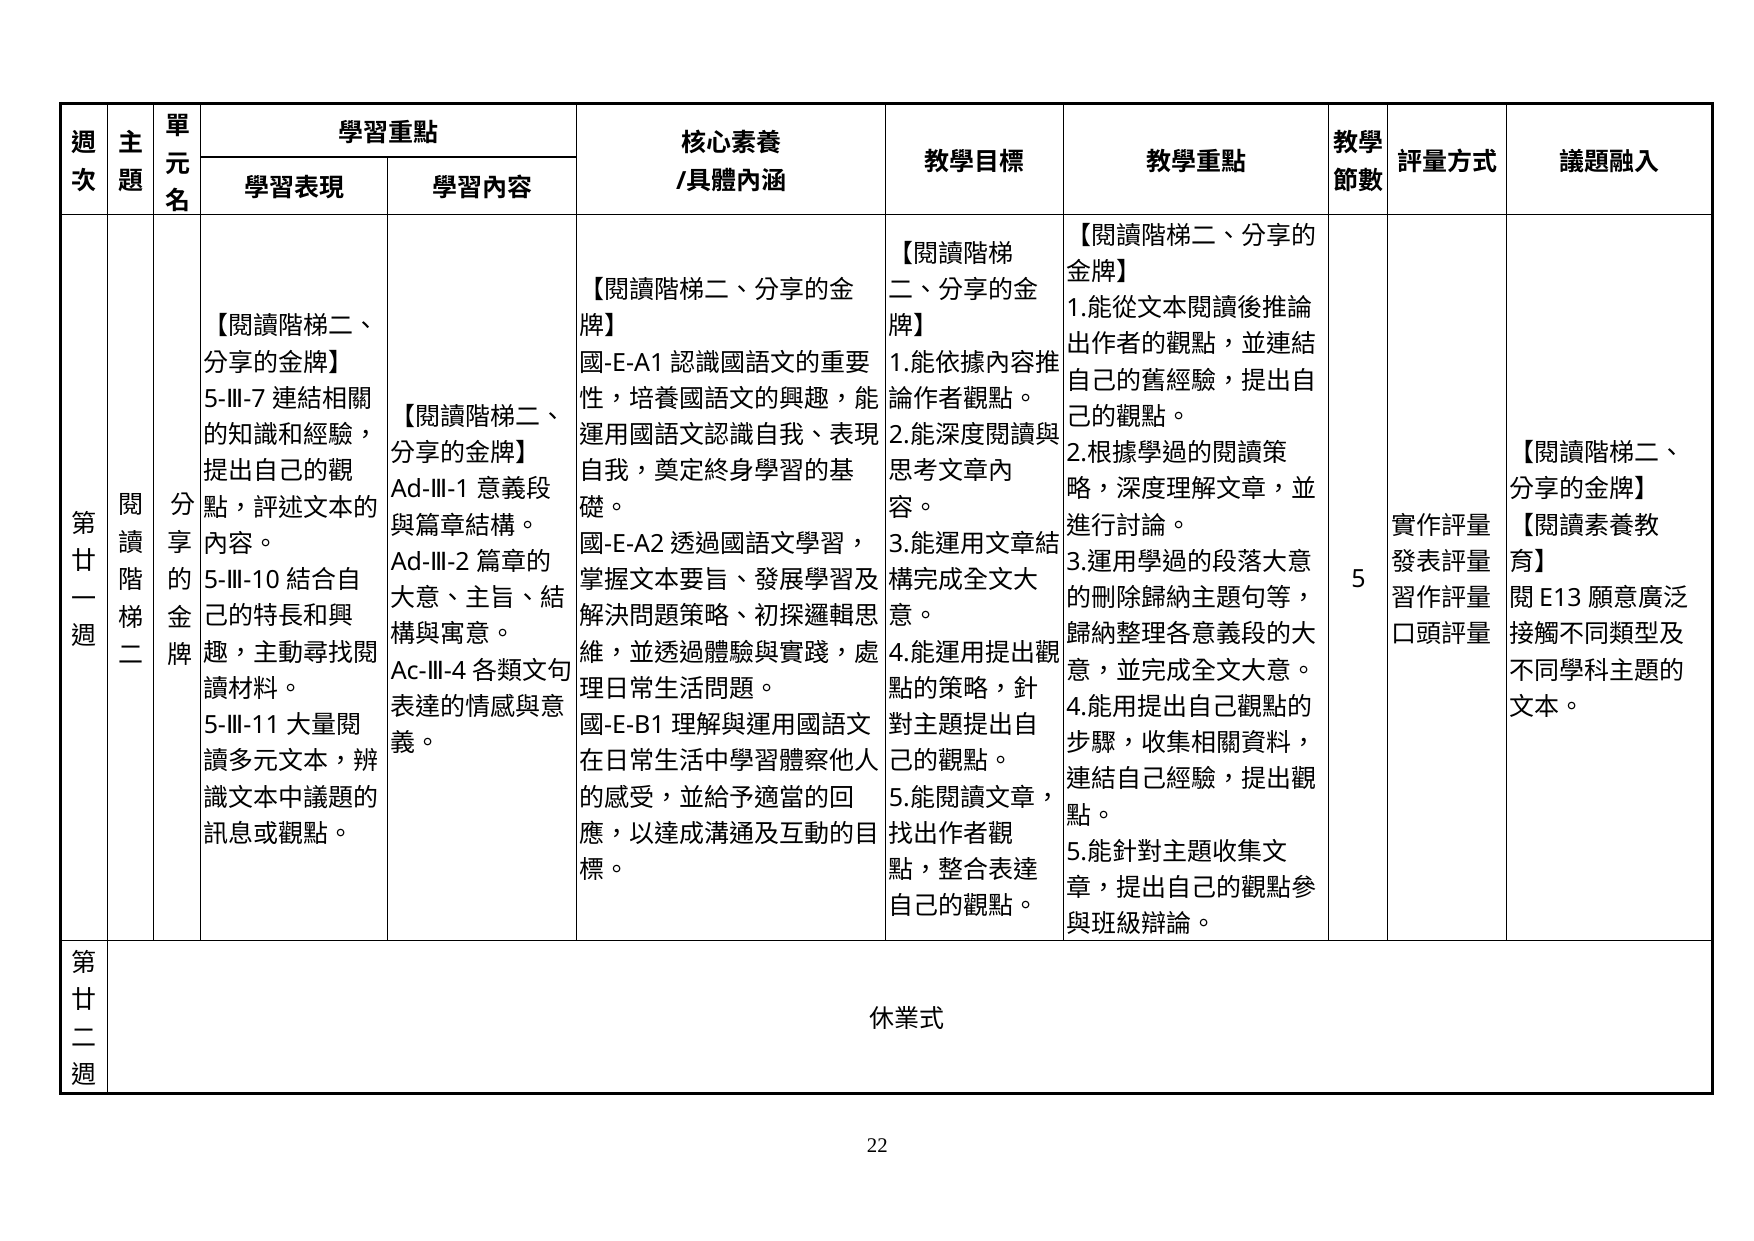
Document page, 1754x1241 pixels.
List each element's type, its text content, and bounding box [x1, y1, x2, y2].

table_header 學習重點 [201, 105, 576, 156]
table_header 教學目標 [886, 105, 1063, 214]
table_cell 【閱讀階梯二、分享的金牌】 國-E-A1 認識國語文的重要性，培養國語文的興趣，能運用國語文認識自我、表現自我，奠定終身學習的基礎。 國-E-A2 透過國語文學習，掌握文本要旨、發展學習及解決問題策略、初探邏輯思維，並透過體驗與實踐，處理日常生活問題。 國-E-B1 理解與運用國語文在日常生活中學習體察他人的感受，並給予適當的回應，以達成溝通及互動的目標。 [577, 215, 885, 940]
table_header 主 題 [108, 105, 153, 214]
table_cell 實作評量 發表評量 習作評量 口頭評量 [1388, 215, 1506, 940]
table_cell 分享的金牌 [154, 215, 200, 940]
table_cell 第廿二週 [62, 941, 107, 1092]
table_header 議題融入 [1507, 105, 1711, 214]
table_cell 學習表現 [201, 158, 387, 214]
table_header 教學重點 [1064, 105, 1328, 214]
table_header 單元名稱 [154, 105, 200, 214]
table_cell 第廿一週 [62, 215, 107, 940]
table_header 週次 [62, 105, 107, 214]
table_header 教學節數 [1329, 105, 1387, 214]
table_cell 【閱讀階梯二、分享的金牌】 Ad-Ⅲ-1 意義段與篇章結構。 Ad-Ⅲ-2 篇章的大意、主旨、結構與寓意。 Ac-Ⅲ-4 各類文句表達的情感與意義。 [388, 215, 576, 940]
table_cell 【閱讀階梯二、分享的金牌】 5-Ⅲ-7 連結相關的知識和經驗，提出自己的觀點，評述文本的內容。 5-Ⅲ-10 結合自己的特長和興趣，主動尋找閱讀材料。 5-Ⅲ-11 大量閱讀多元文本，辨識文本中議題的訊息或觀點。 [201, 215, 387, 940]
table_cell 【閱讀階梯二、分享的金牌】 1.能依據內容推論作者觀點。 2.能深度閱讀與思考文章內容。 3.能運用文章結構完成全文大意。 4.能運用提出觀點的策略，針對主題提出自己的觀點。 5.能閱讀文章，找出作者觀點，整合表達自己的觀點。 [886, 215, 1063, 940]
table_header 評量方式 [1388, 105, 1506, 214]
table_cell 閱讀階梯二 [108, 215, 153, 940]
table_cell 5 [1329, 215, 1387, 940]
table_cell 【閱讀階梯二、分享的金牌】 【閱讀素養教育】 閱E13 願意廣泛接觸不同類型及不同學科主題的文本。 [1507, 215, 1711, 940]
table_cell 學習內容 [388, 158, 576, 214]
table_cell 【閱讀階梯二、分享的金牌】 1.能從文本閱讀後推論出作者的觀點，並連結自己的舊經驗，提出自己的觀點。 2.根據學過的閱讀策略，深度理解文章，並進行討論。 3.運用學過的段落大意的刪除歸納主題句等，歸納整理各意義段的大意，並完成全文大意。 4.能用提出自己觀點的步驟，收集相關資料，連結自己經驗，提出觀點。 5.能針對主題收集文章，提出自己的觀點參與班級辯論。 [1064, 215, 1328, 940]
table_cell 休業式 [108, 941, 1711, 1092]
table_header 核心素養 /具體內涵 [577, 105, 885, 214]
